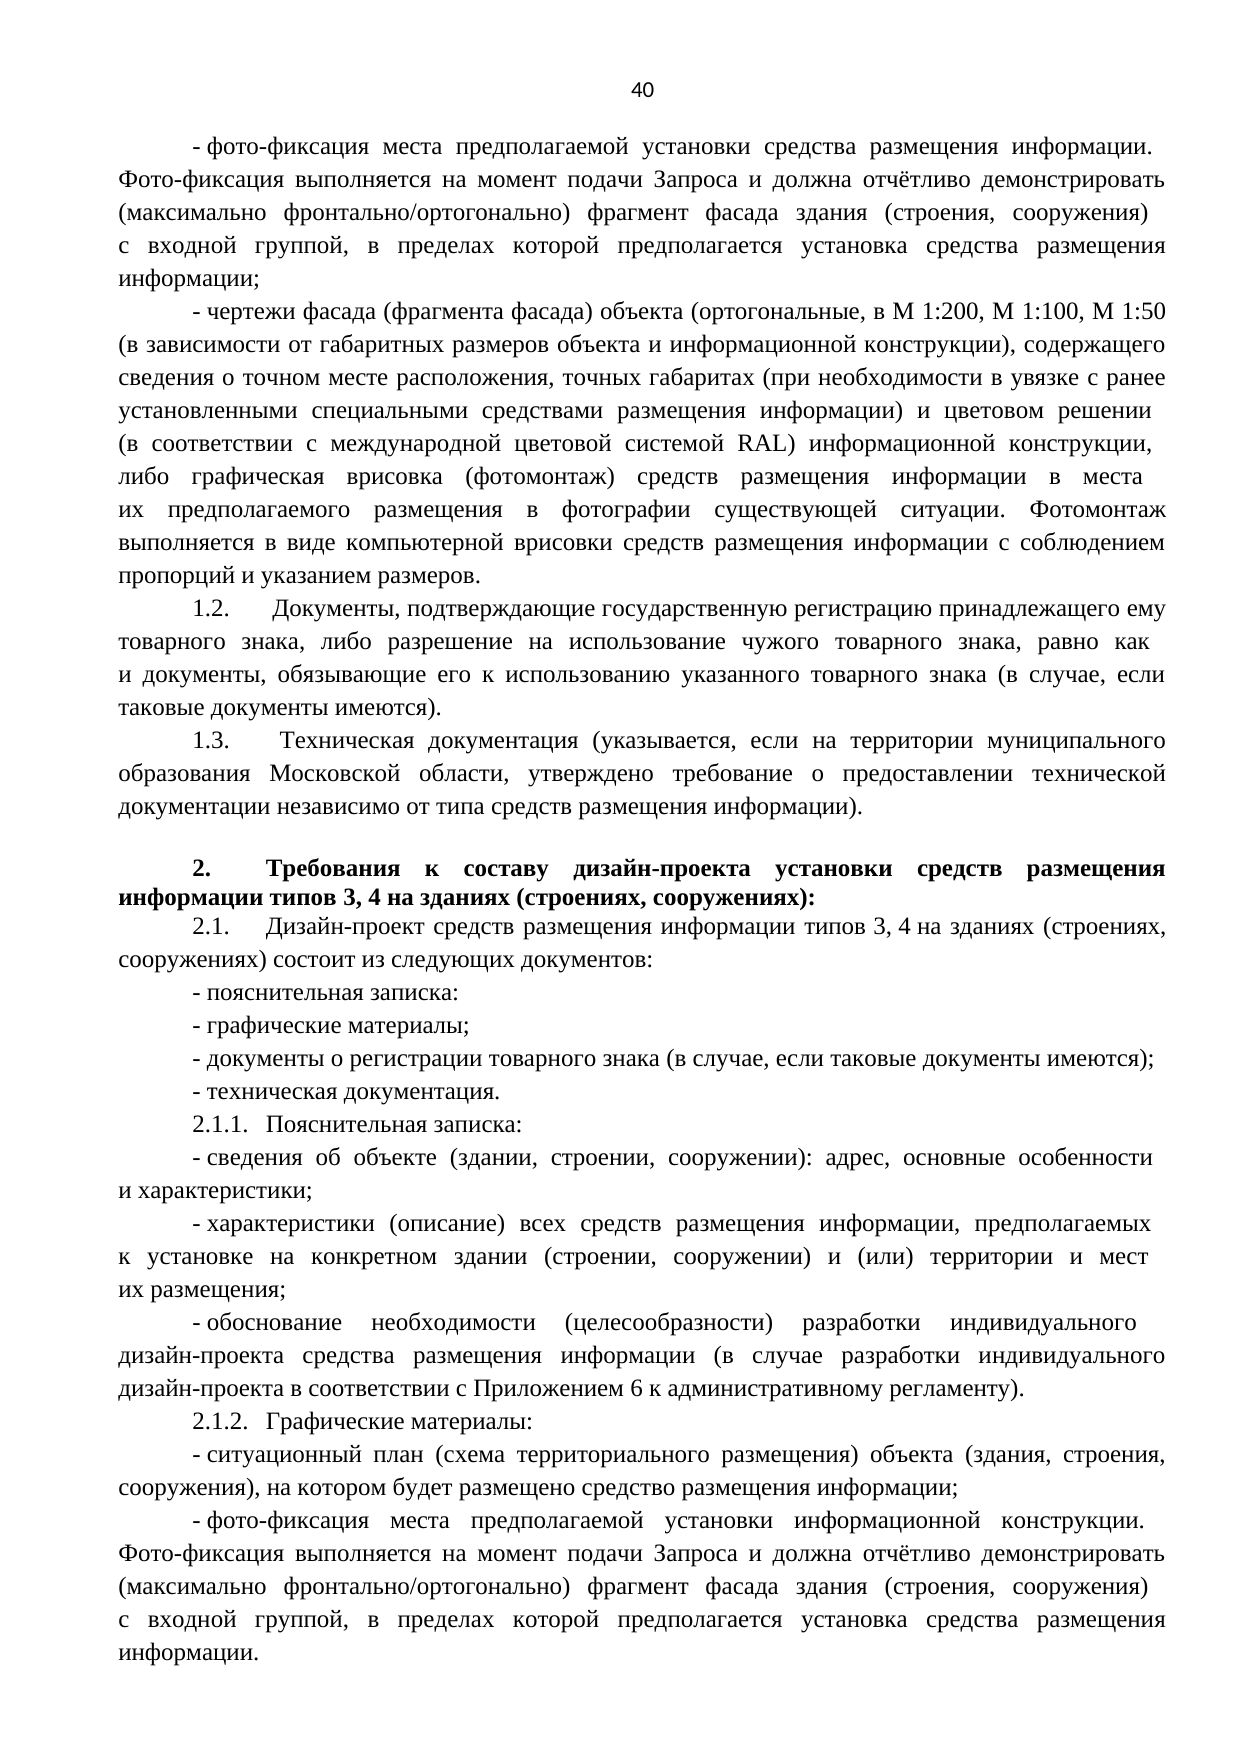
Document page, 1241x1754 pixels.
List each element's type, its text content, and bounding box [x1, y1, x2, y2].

list фото-фиксация места предполагаемой установки средства размещения информации. Фото-фиксация выполняется на момент подачи Запроса и должна отчётливо демонстрировать (максимально фронтально/ортогонально) фрагмент фасада здания (строения, сооружения) с входной группой, в пределах которой предполагается установка средства размещения информации; [118, 131, 1167, 292]
list Документы, подтверждающие государственную регистрацию принадлежащего ему товарного знака, либо разрешение на использование чужого товарного знака, равно как и документы, обязывающие его к использованию указанного товарного знака (в случае, если таковые документы имеются). [118, 593, 1167, 721]
list пояснительная записка: [118, 977, 1167, 1006]
list фото-фиксация места предполагаемой установки информационной конструкции. Фото-фиксация выполняется на момент подачи Запроса и должна отчётливо демонстрировать (максимально фронтально/ортогонально) фрагмент фасада здания (строения, сооружения) с входной группой, в пределах которой предполагается установка средства размещения информации. [118, 1505, 1167, 1666]
list Дизайн-проект средств размещения информации типов 3, 4 на зданиях (строениях, сооружениях) состоит из следующих документов: [118, 911, 1167, 972]
list Требования к составу дизайн-проекта установки средств размещения информации типов 3, 4 на зданиях (строениях, сооружениях): [118, 853, 1167, 911]
list документы о регистрации товарного знака (в случае, если таковые документы имеются); [118, 1043, 1167, 1072]
list Графические материалы: [118, 1406, 1167, 1435]
list ситуационный план (схема территориального размещения) объекта (здания, строения, сооружения), на котором будет размещено средство размещения информации; [118, 1439, 1167, 1501]
list сведения об объекте (здании, строении, сооружении): адрес, основные особенности и характеристики; [118, 1142, 1167, 1204]
list Пояснительная записка: [118, 1109, 1167, 1138]
list чертежи фасада (фрагмента фасада) объекта (ортогональные, в М 1:200, М 1:100, М 1:50 (в зависимости от габаритных размеров объекта и информационной конструкции), содержащего сведения о точном месте расположения, точных габаритах (при необходимости в увязке с ранее установленными специальными средствами размещения информации) и цветовом решении (в соответствии с международной цветовой системой RAL) информационной конструкции, либо графическая врисовка (фотомонтаж) средств размещения информации в места их предполагаемого размещения в фотографии существующей ситуации. Фотомонтаж выполняется в виде компьютерной врисовки средств размещения информации с соблюдением пропорций и указанием размеров. [118, 296, 1167, 589]
list обоснование необходимости (целесообразности) разработки индивидуального дизайн-проекта средства размещения информации (в случае разработки индивидуального дизайн-проекта в соответствии с Приложением 6 к административному регламенту). [118, 1307, 1167, 1402]
list Техническая документация (указывается, если на территории муниципального образования Московской области, утверждено требование о предоставлении технической документации независимо от типа средств размещения информации). [118, 725, 1167, 820]
list характеристики (описание) всех средств размещения информации, предполагаемых к установке на конкретном здании (строении, сооружении) и (или) территории и мест их размещения; [118, 1208, 1167, 1303]
list графические материалы; [118, 1010, 1167, 1038]
list техническая документация. [118, 1076, 1167, 1104]
